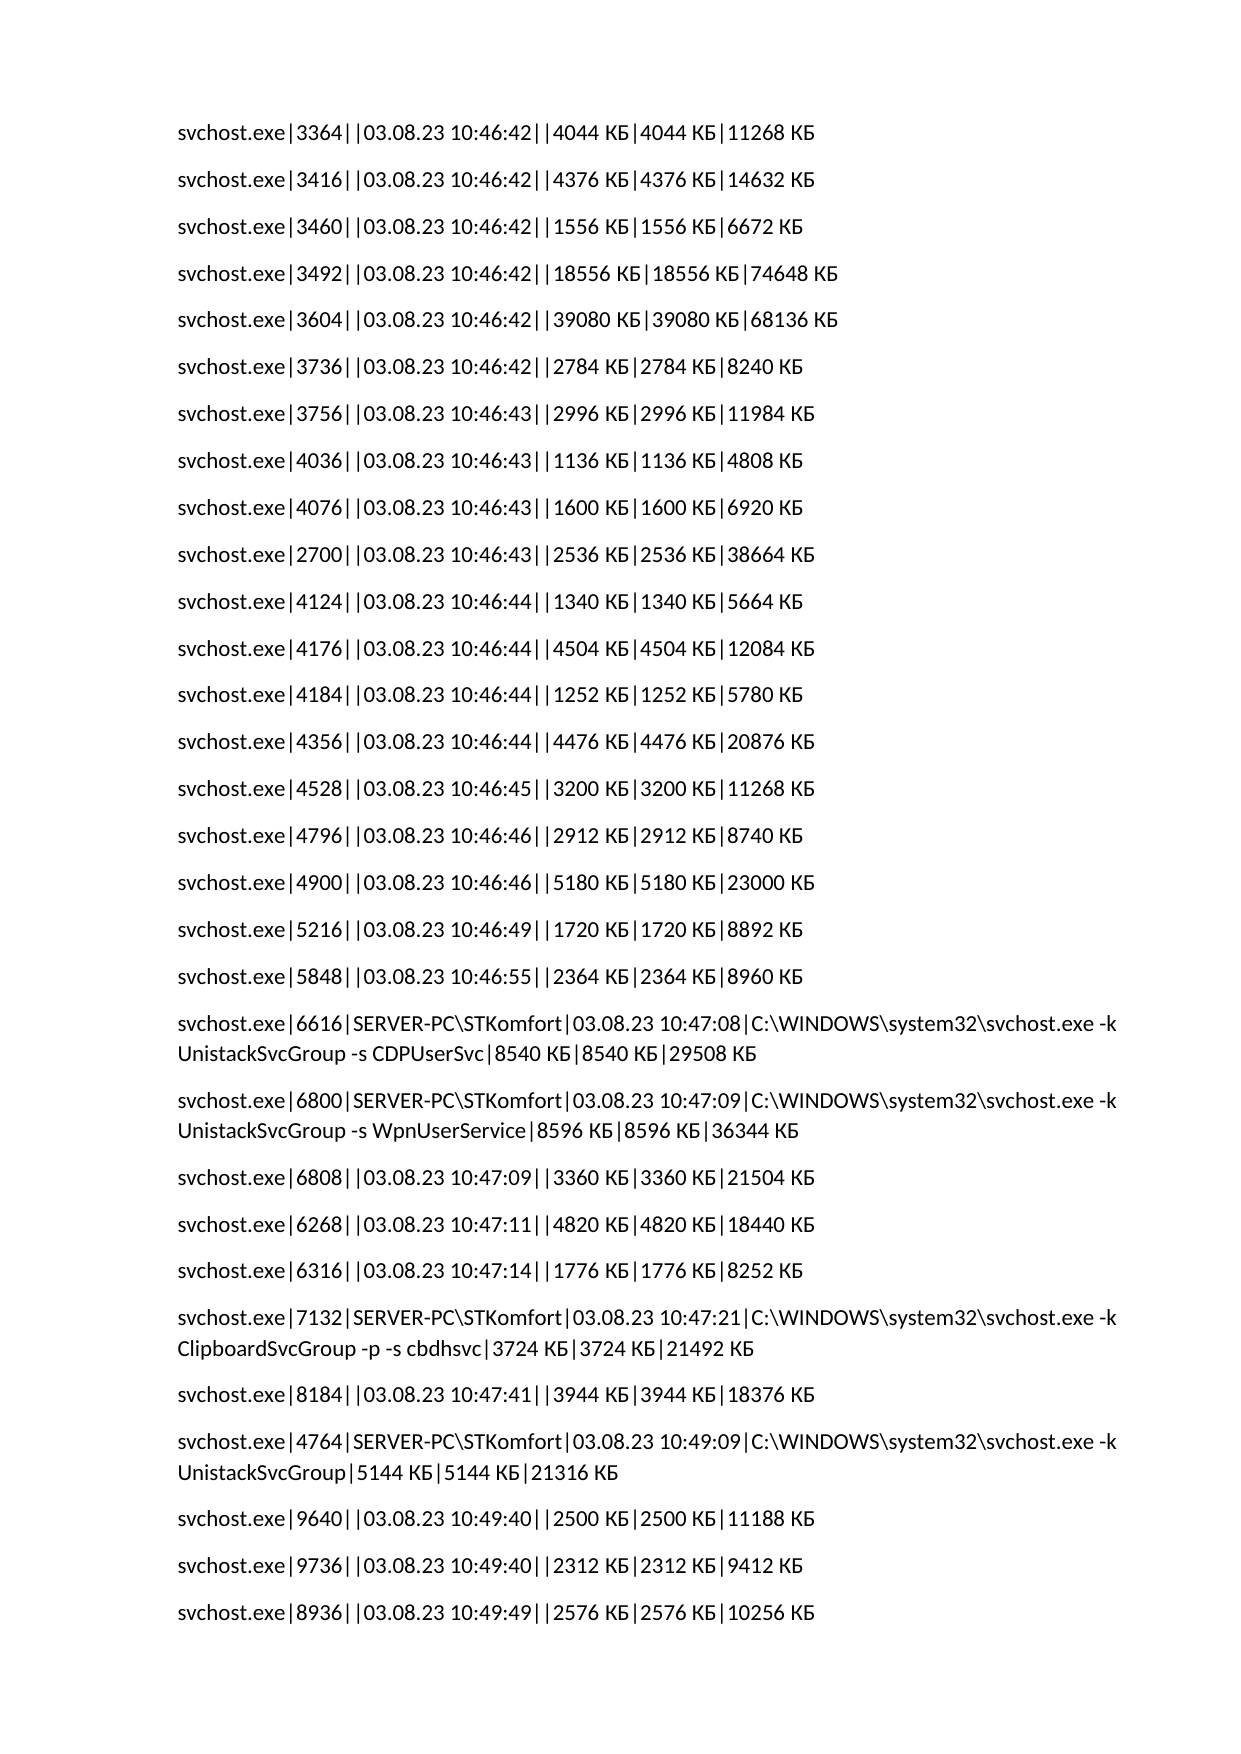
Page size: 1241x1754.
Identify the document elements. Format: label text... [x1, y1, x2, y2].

text svchost.exe|2700||03.08.23 10:46:43||2536 КБ|2536 КБ|38664 КБ [177, 540, 1152, 568]
text svchost.exe|6316||03.08.23 10:47:14||1776 КБ|1776 КБ|8252 КБ [177, 1257, 1152, 1285]
text svchost.exe|9640||03.08.23 10:49:40||2500 КБ|2500 КБ|11188 КБ [177, 1504, 1152, 1533]
text svchost.exe|4176||03.08.23 10:46:44||4504 КБ|4504 КБ|12084 КБ [177, 634, 1152, 662]
text svchost.exe|3416||03.08.23 10:46:42||4376 КБ|4376 КБ|14632 КБ [177, 165, 1152, 193]
text svchost.exe|3364||03.08.23 10:46:42||4044 КБ|4044 КБ|11268 КБ [177, 118, 1152, 146]
text svchost.exe|5848||03.08.23 10:46:55||2364 КБ|2364 КБ|8960 КБ [177, 962, 1152, 990]
text svchost.exe|6268||03.08.23 10:47:11||4820 КБ|4820 КБ|18440 КБ [177, 1210, 1152, 1238]
text svchost.exe|4528||03.08.23 10:46:45||3200 КБ|3200 КБ|11268 КБ [177, 774, 1152, 802]
text svchost.exe|6808||03.08.23 10:47:09||3360 КБ|3360 КБ|21504 КБ [177, 1163, 1152, 1191]
text svchost.exe|3756||03.08.23 10:46:43||2996 КБ|2996 КБ|11984 КБ [177, 399, 1152, 427]
text svchost.exe|4124||03.08.23 10:46:44||1340 КБ|1340 КБ|5664 КБ [177, 587, 1152, 615]
text svchost.exe|4356||03.08.23 10:46:44||4476 КБ|4476 КБ|20876 КБ [177, 727, 1152, 756]
text svchost.exe|8184||03.08.23 10:47:41||3944 КБ|3944 КБ|18376 КБ [177, 1381, 1152, 1409]
text svchost.exe|4900||03.08.23 10:46:46||5180 КБ|5180 КБ|23000 КБ [177, 868, 1152, 896]
text svchost.exe|4764|SERVER-PC\STKomfort|03.08.23 10:49:09|C:\WINDOWS\system32\svchost.exe -k UnistackSvcGroup|5144 КБ|5144 КБ|21316 КБ [177, 1427, 1152, 1486]
text svchost.exe|6616|SERVER-PC\STKomfort|03.08.23 10:47:08|C:\WINDOWS\system32\svchost.exe -k UnistackSvcGroup -s CDPUserSvc|8540 КБ|8540 КБ|29508 КБ [177, 1009, 1152, 1067]
text svchost.exe|3460||03.08.23 10:46:42||1556 КБ|1556 КБ|6672 КБ [177, 212, 1152, 240]
text svchost.exe|4184||03.08.23 10:46:44||1252 КБ|1252 КБ|5780 КБ [177, 681, 1152, 709]
text svchost.exe|3492||03.08.23 10:46:42||18556 КБ|18556 КБ|74648 КБ [177, 259, 1152, 287]
text svchost.exe|9736||03.08.23 10:49:40||2312 КБ|2312 КБ|9412 КБ [177, 1551, 1152, 1579]
text svchost.exe|3604||03.08.23 10:46:42||39080 КБ|39080 КБ|68136 КБ [177, 306, 1152, 334]
text svchost.exe|7132|SERVER-PC\STKomfort|03.08.23 10:47:21|C:\WINDOWS\system32\svchost.exe -k ClipboardSvcGroup -p -s cbdhsvc|3724 КБ|3724 КБ|21492 КБ [177, 1303, 1152, 1362]
text svchost.exe|8936||03.08.23 10:49:49||2576 КБ|2576 КБ|10256 КБ [177, 1598, 1152, 1626]
text svchost.exe|5216||03.08.23 10:46:49||1720 КБ|1720 КБ|8892 КБ [177, 915, 1152, 943]
text svchost.exe|3736||03.08.23 10:46:42||2784 КБ|2784 КБ|8240 КБ [177, 352, 1152, 381]
text svchost.exe|4796||03.08.23 10:46:46||2912 КБ|2912 КБ|8740 КБ [177, 821, 1152, 849]
text svchost.exe|4076||03.08.23 10:46:43||1600 КБ|1600 КБ|6920 КБ [177, 493, 1152, 521]
text svchost.exe|6800|SERVER-PC\STKomfort|03.08.23 10:47:09|C:\WINDOWS\system32\svchost.exe -k UnistackSvcGroup -s WpnUserService|8596 КБ|8596 КБ|36344 КБ [177, 1086, 1152, 1144]
text svchost.exe|4036||03.08.23 10:46:43||1136 КБ|1136 КБ|4808 КБ [177, 446, 1152, 474]
